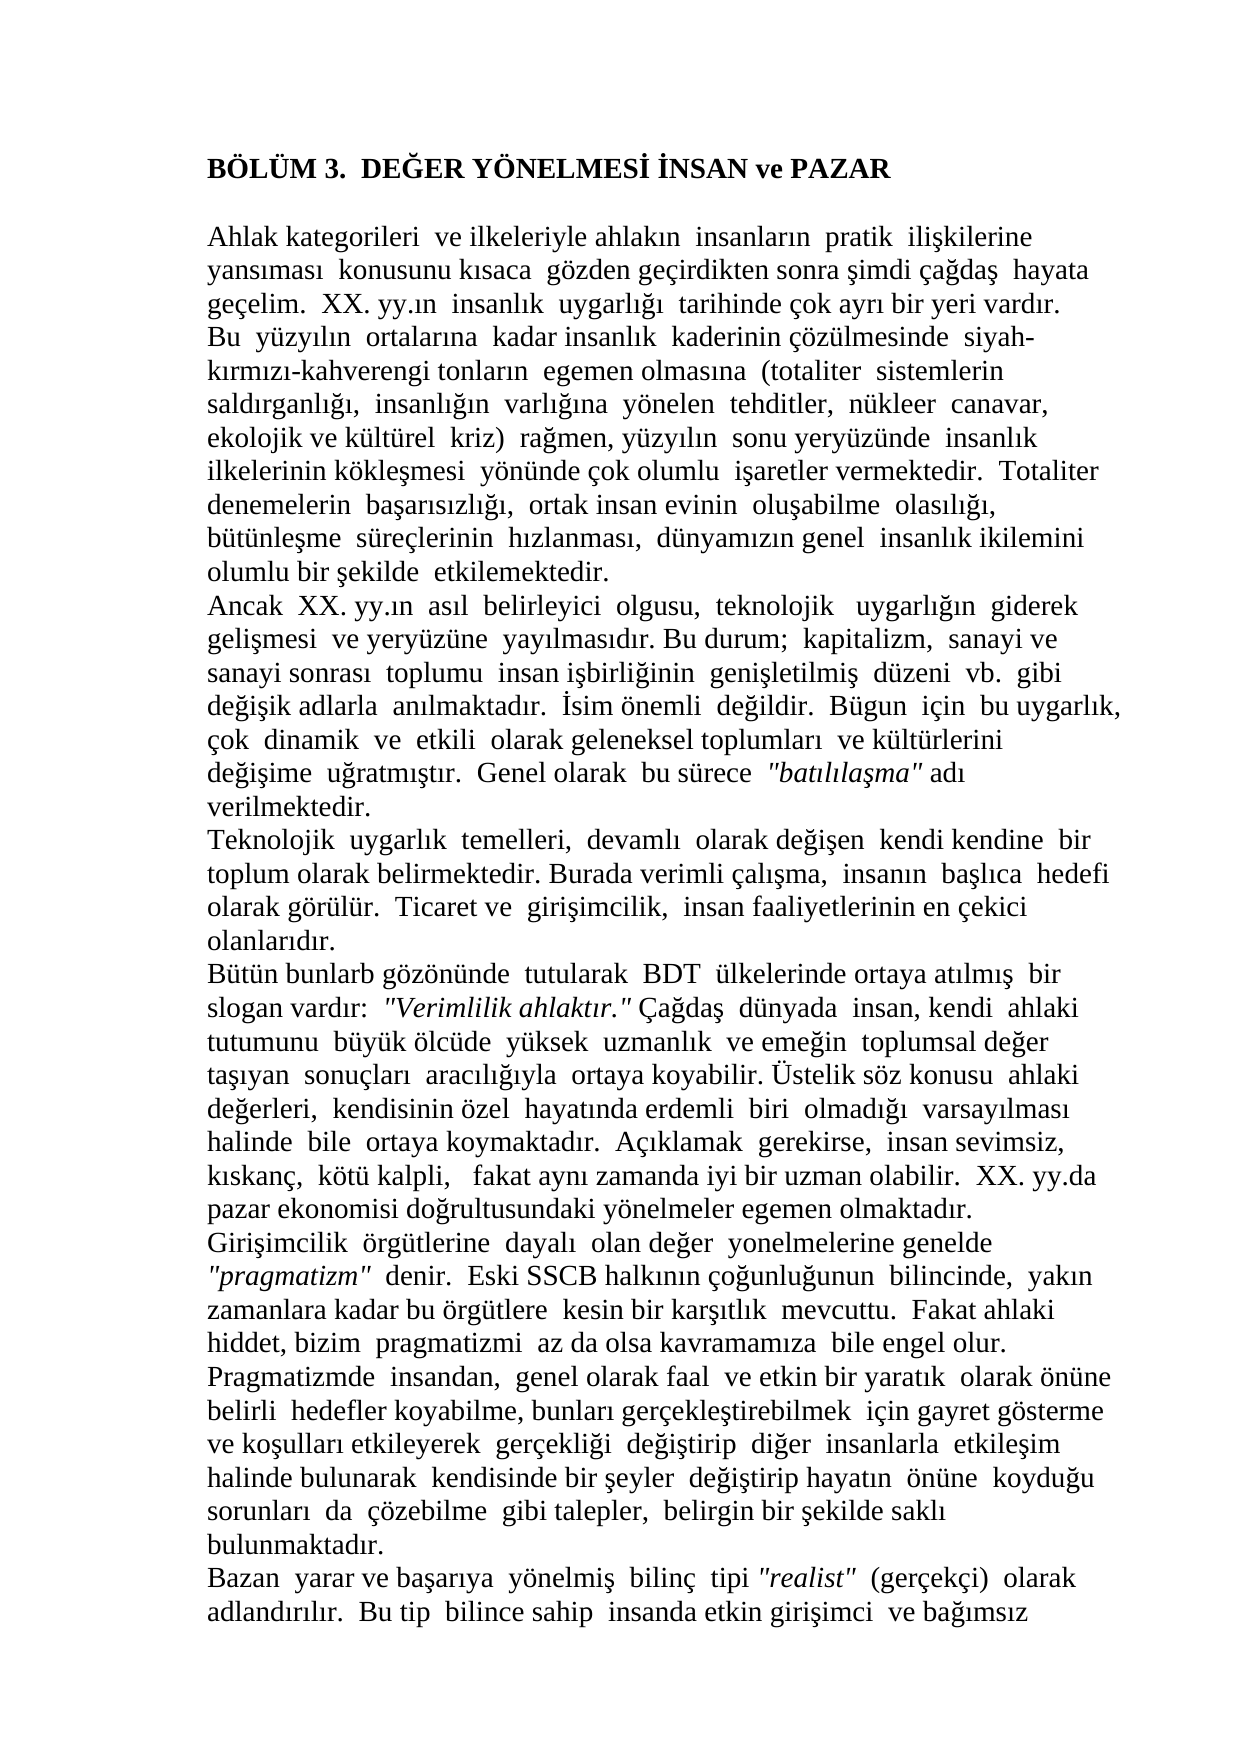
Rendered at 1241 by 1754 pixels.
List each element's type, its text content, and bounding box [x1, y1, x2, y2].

text Bütün bunlarb gözönünde tutularak BDT ülkelerinde ortaya atılmış bir slogan vardır: "Verimlilik ahlaktır." Çağdaş dünyada insan, kendi ahlaki tutumunu büyük ölcüde yüksek uzmanlık ve emeğin toplumsal değer taşıyan sonuçları aracılığıyla ortaya koyabilir. Üstelik söz konusu ahlaki değerleri, kendisinin özel hayatında erdemli biri olmadığı varsayılması halinde bile ortaya koymaktadır. Açıklamak gerekirse, insan sevimsiz, kıskanç, kötü kalpli, fakat aynı zamanda iyi bir uzman olabilir. XX. yy.da pazar ekonomisi doğrultusundaki yönelmeler egemen olmaktadır. [207, 957, 1122, 1225]
text Ahlak kategorileri ve ilkeleriyle ahlakın insanların pratik ilişkilerine yansıması konusunu kısaca gözden geçirdikten sonra şimdi çağdaş hayata geçelim. XX. yy.ın insanlık uygarlığı tarihinde çok ayrı bir yeri vardır. [207, 219, 1122, 319]
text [207, 1560, 1122, 1627]
text Bu yüzyılın ortalarına kadar insanlık kaderinin çözülmesinde siyah-kırmızı-kahverengi tonların egemen olmasına (totaliter sistemlerin saldırganlığı, insanlığın varlığına yönelen tehditler, nükleer canavar, ekolojik ve kültürel kriz) rağmen, yüzyılın sonu yeryüzünde insanlık ilkelerinin kökleşmesi yönünde çok olumlu işaretler vermektedir. Totaliter denemelerin başarısızlığı, ortak insan evinin oluşabilme olasılığı, bütünleşme süreçlerinin hızlanması, dünyamızın genel insanlık ikilemini olumlu bir şekilde etkilemektedir. [207, 319, 1122, 588]
text Ancak XX. yy.ın asıl belirleyici olgusu, teknolojik uygarlığın giderek gelişmesi ve yeryüzüne yayılmasıdır. Bu durum; kapitalizm, sanayi ve sanayi sonrası toplumu insan işbirliğinin genişletilmiş düzeni vb. gibi değişik adlarla anılmaktadır. İsim önemli değildir. Bügun için bu uygarlık, çok dinamik ve etkili olarak geleneksel toplumları ve kültürlerini değişime uğratmıştır. Genel olarak bu sürece "batılılaşma" adı verilmektedir. [207, 588, 1122, 822]
text Girişimcilik örgütlerine dayalı olan değer yonelmelerine genelde "pragmatizm" denir. Eski SSCB halkının çoğunluğunun bilincinde, yakın zamanlara kadar bu örgütlere kesin bir karşıtlık mevcuttu. Fakat ahlaki hiddet, bizim pragmatizmi az da olsa kavramamıza bile engel olur. Pragmatizmde insandan, genel olarak faal ve etkin bir yaratık olarak önüne belirli hedefler koyabilme, bunları gerçekleştirebilmek için gayret gösterme ve koşulları etkileyerek gerçekliği değiştirip diğer insanlarla etkileşim halinde bulunarak kendisinde bir şeyler değiştirip hayatın önüne koyduğu sorunları da çözebilme gibi talepler, belirgin bir şekilde saklı bulunmaktadır. [207, 1225, 1122, 1560]
text Teknolojik uygarlık temelleri, devamlı olarak değişen kendi kendine bir toplum olarak belirmektedir. Burada verimli çalışma, insanın başlıca hedefi olarak görülür. Ticaret ve girişimcilik, insan faaliyetlerinin en çekici olanlarıdır. [207, 822, 1122, 957]
text Bölüm 3. DEĞER YÖNELMESİ İNSAN ve PAZAR [207, 152, 1122, 185]
